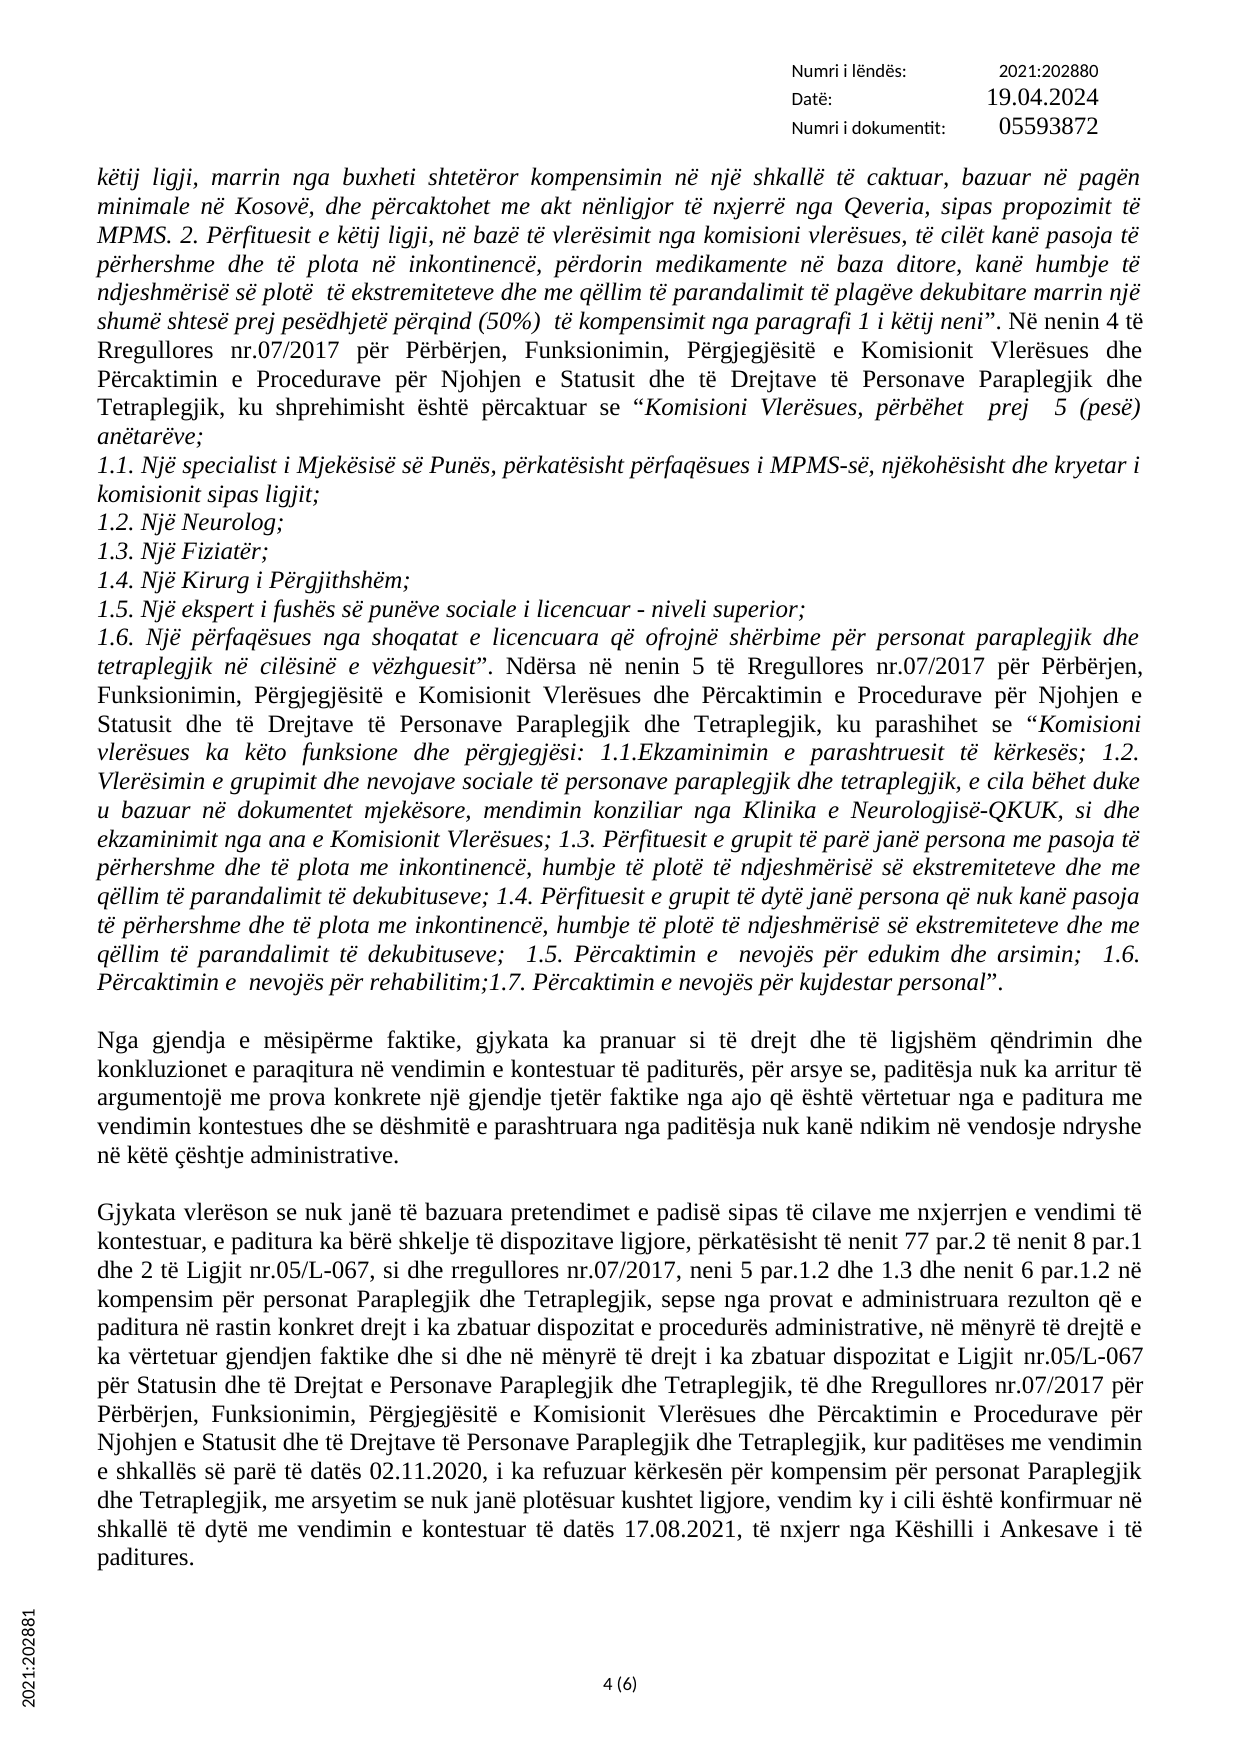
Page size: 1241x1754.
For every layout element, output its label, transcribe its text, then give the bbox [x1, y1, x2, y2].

text 1.6. Një përfaqësues nga shoqatat e licencuara që ofrojnë shërbime për personat paraplegjik dhe tetraplegjik në cilësinë e vëzhguesit”. Ndërsa në nenin 5 të Rregullores nr.07/2017 për Përbërjen, Funksionimin, Përgjegjësitë e Komisionit Vlerësues dhe Përcaktimin e Procedurave për Njohjen e Statusit dhe të Drejtave të Personave Paraplegjik dhe Tetraplegjik, ku parashihet se “Komisioni vlerësues ka këto funksione dhe përgjegjësi: 1.1.Ekzaminimin e parashtruesit të kërkesës; 1.2. Vlerësimin e grupimit dhe nevojave sociale të personave paraplegjik dhe tetraplegjik, e cila bëhet duke u bazuar në dokumentet mjekësore, mendimin konziliar nga Klinika e Neurologjisë-QKUK, si dhe ekzaminimit nga ana e Komisionit Vlerësues; 1.3. Përfituesit e grupit të parë janë persona me pasoja të përhershme dhe të plota me inkontinencë, humbje të plotë të ndjeshmërisë së ekstremiteteve dhe me qëllim të parandalimit të dekubituseve; 1.4. Përfituesit e grupit të dytë janë persona që nuk kanë pasoja të përhershme dhe të plota me inkontinencë, humbje të plotë të ndjeshmërisë së ekstremiteteve dhe me qëllim të parandalimit të dekubituseve; 1.5. Përcaktimin e nevojës për edukim dhe arsimin; 1.6. Përcaktimin e nevojës për rehabilitim;1.7. Përcaktimin e nevojës për kujdestar personal”. [97, 622, 1143, 996]
text 1.4. Një Kirurg i Përgjithshëm; [97, 565, 1143, 594]
text 1.3. Një Fiziatër; [97, 536, 1143, 565]
text Nga gjendja e mësipërme faktike, gjykata ka pranuar si të drejt dhe të ligjshëm qëndrimin dhe konkluzionet e paraqitura në vendimin e kontestuar të paditurës, për arsye se, paditësja nuk ka arritur të argumentojë me prova konkrete një gjendje tjetër faktike nga ajo që është vërtetuar nga e paditura me vendimin kontestues dhe se dëshmitë e parashtruara nga paditësja nuk kanë ndikim në vendosje ndryshe në këtë çështje administrative. [97, 1025, 1143, 1169]
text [97, 162, 1143, 450]
text Gjykata vlerëson se nuk janë të bazuara pretendimet e padisë sipas të cilave me nxjerrjen e vendimi të kontestuar, e paditura ka bërë shkelje të dispozitave ligjore, përkatësisht të nenit 77 par.2 të nenit 8 par.1 dhe 2 të Ligjit nr.05/L-067, si dhe rregullores nr.07/2017, neni 5 par.1.2 dhe 1.3 dhe nenit 6 par.1.2 në kompensim për personat Paraplegjik dhe Tetraplegjik, sepse nga provat e administruara rezulton që e paditura në rastin konkret drejt i ka zbatuar dispozitat e procedurës administrative, në mënyrë të drejtë e ka vërtetuar gjendjen faktike dhe si dhe në mënyrë të drejt i ka zbatuar dispozitat e Ligjit nr.05/L-067 për Statusin dhe të Drejtat e Personave Paraplegjik dhe Tetraplegjik, të dhe Rregullores nr.07/2017 për Përbërjen, Funksionimin, Përgjegjësitë e Komisionit Vlerësues dhe Përcaktimin e Procedurave për Njohjen e Statusit dhe të Drejtave të Personave Paraplegjik dhe Tetraplegjik, kur paditëses me vendimin e shkallës së parë të datës 02.11.2020, i ka refuzuar kërkesën për kompensim për personat Paraplegjik dhe Tetraplegjik, me arsyetim se nuk janë plotësuar kushtet ligjore, vendim ky i cili është konfirmuar në shkallë të dytë me vendimin e kontestuar të datës 17.08.2021, të nxjerr nga Këshilli i Ankesave i të paditures. [97, 1197, 1143, 1571]
text 1.5. Një ekspert i fushës së punëve sociale i licencuar - niveli superior; [97, 594, 1143, 622]
text 1.1. Një specialist i Mjekësisë së Punës, përkatësisht përfaqësues i MPMS-së, njëkohësisht dhe kryetar i komisionit sipas ligjit; [97, 450, 1143, 507]
text 1.2. Një Neurolog; [97, 507, 1143, 536]
